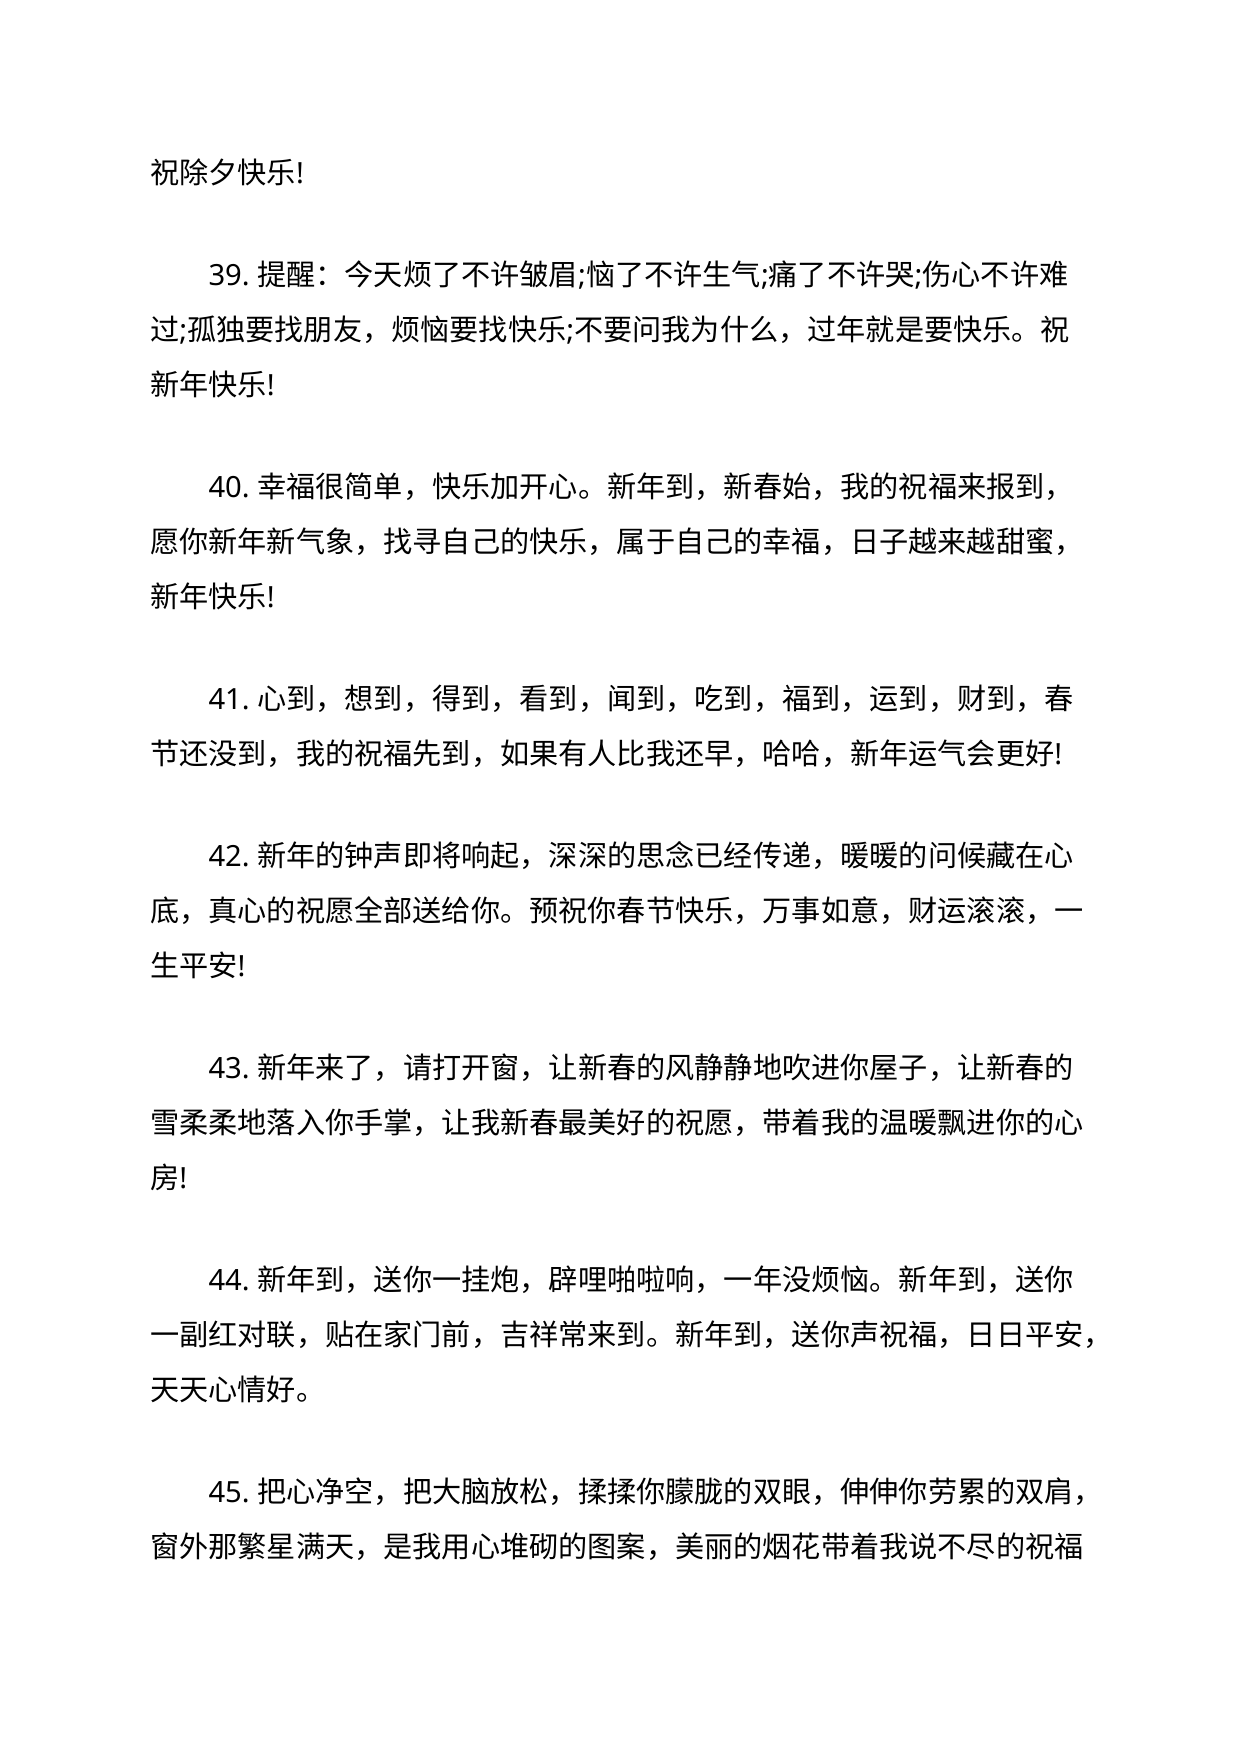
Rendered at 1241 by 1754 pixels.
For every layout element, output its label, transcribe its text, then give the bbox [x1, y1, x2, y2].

text 39. 提醒：今天烦了不许皱眉;恼了不许生气;痛了不许哭;伤心不许难过;孤独要找朋友，烦恼要找快乐;不要问我为什么，过年就是要快乐。祝新年快乐! [150, 252, 1090, 404]
text 40. 幸福很简单，快乐加开心。新年到，新春始，我的祝福来报到，愿你新年新气象，找寻自己的快乐，属于自己的幸福，日子越来越甜蜜，新年快乐! [150, 464, 1090, 616]
text 43. 新年来了，请打开窗，让新春的风静静地吹进你屋子，让新春的雪柔柔地落入你手掌，让我新春最美好的祝愿，带着我的温暖飘进你的心房! [150, 1045, 1090, 1197]
text 41. 心到，想到，得到，看到，闻到，吃到，福到，运到，财到，春节还没到，我的祝福先到，如果有人比我还早，哈哈，新年运气会更好! [150, 676, 1090, 773]
text 42. 新年的钟声即将响起，深深的思念已经传递，暖暖的问候藏在心底，真心的祝愿全部送给你。预祝你春节快乐，万事如意，财运滚滚，一生平安! [150, 833, 1090, 985]
text 44. 新年到，送你一挂炮，辟哩啪啦响，一年没烦恼。新年到，送你一副红对联，贴在家门前，吉祥常来到。新年到，送你声祝福，日日平安，天天心情好。 [150, 1257, 1090, 1409]
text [150, 150, 1090, 192]
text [150, 1468, 1090, 1566]
